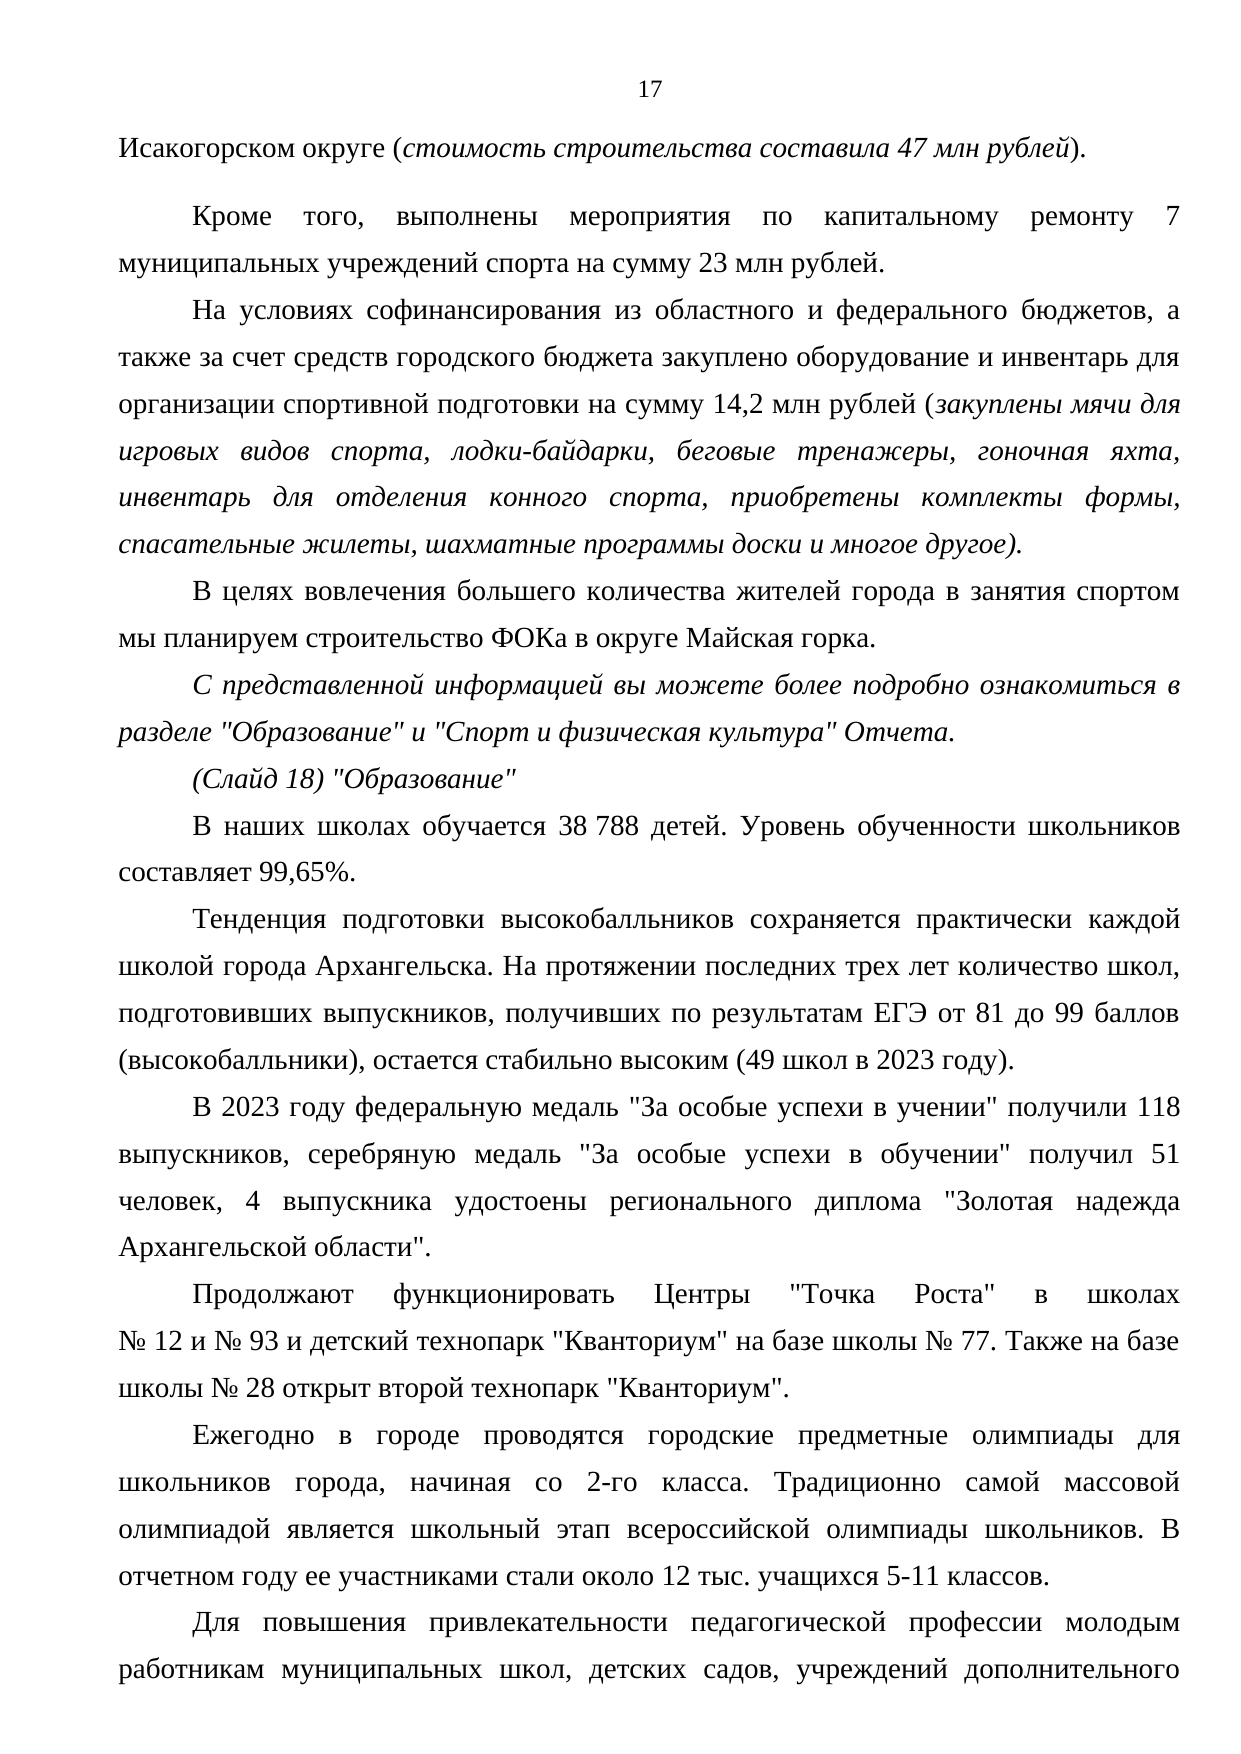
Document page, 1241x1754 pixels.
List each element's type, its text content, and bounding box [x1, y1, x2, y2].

text С представленной информацией вы можете более подробно ознакомиться в разделе "Образование" и "Спорт и физическая культура" Отчета. [118, 667, 1181, 747]
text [118, 1604, 1181, 1685]
text В наших школах обучается 38 788 детей. Уровень обученности школьников составляет 99,65%. [118, 808, 1181, 888]
text Продолжают функционировать Центры "Точка Роста" в школах № 12 и № 93 и детский технопарк "Кванториум" на базе школы № 77. Также на базе школы № 28 открыт второй технопарк "Кванториум". [118, 1276, 1181, 1404]
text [118, 131, 1181, 164]
text Тенденция подготовки высокобалльников сохраняется практически каждой школой города Архангельска. На протяжении последних трех лет количество школ, подготовивших выпускников, получивших по результатам ЕГЭ от 81 до 99 баллов (высокобалльники), остается стабильно высоким (49 школ в 2023 году). [118, 901, 1181, 1076]
text (Слайд 18) "Образование" [118, 761, 1181, 794]
text На условиях софинансирования из областного и федерального бюджетов, а также за счет средств городского бюджета закуплено оборудование и инвентарь для организации спортивной подготовки на сумму 14,2 млн рублей (закуплены мячи для игровых видов спорта, лодки-байдарки, беговые тренажеры, гоночная яхта, инвентарь для отделения конного спорта, приобретены комплекты формы, спасательные жилеты, шахматные программы доски и многое другое). [118, 292, 1181, 560]
text В 2023 году федеральную медаль "За особые успехи в учении" получили 118 выпускников, серебряную медаль "За особые успехи в обучении" получил 51 человек, 4 выпускника удостоены регионального диплома "Золотая надежда Архангельской области". [118, 1089, 1181, 1263]
text Ежегодно в городе проводятся городские предметные олимпиады для школьников города, начиная со 2-го класса. Традиционно самой массовой олимпиадой является школьный этап всероссийской олимпиады школьников. В отчетном году ее участниками стали около 12 тыс. учащихся 5-11 классов. [118, 1417, 1181, 1591]
text В целях вовлечения большего количества жителей города в занятия спортом мы планируем строительство ФОКа в округе Майская горка. [118, 573, 1181, 654]
list Кроме того, выполнены мероприятия по капитальному ремонту 7 муниципальных учреждений спорта на сумму 23 млн рублей. [118, 198, 1181, 279]
